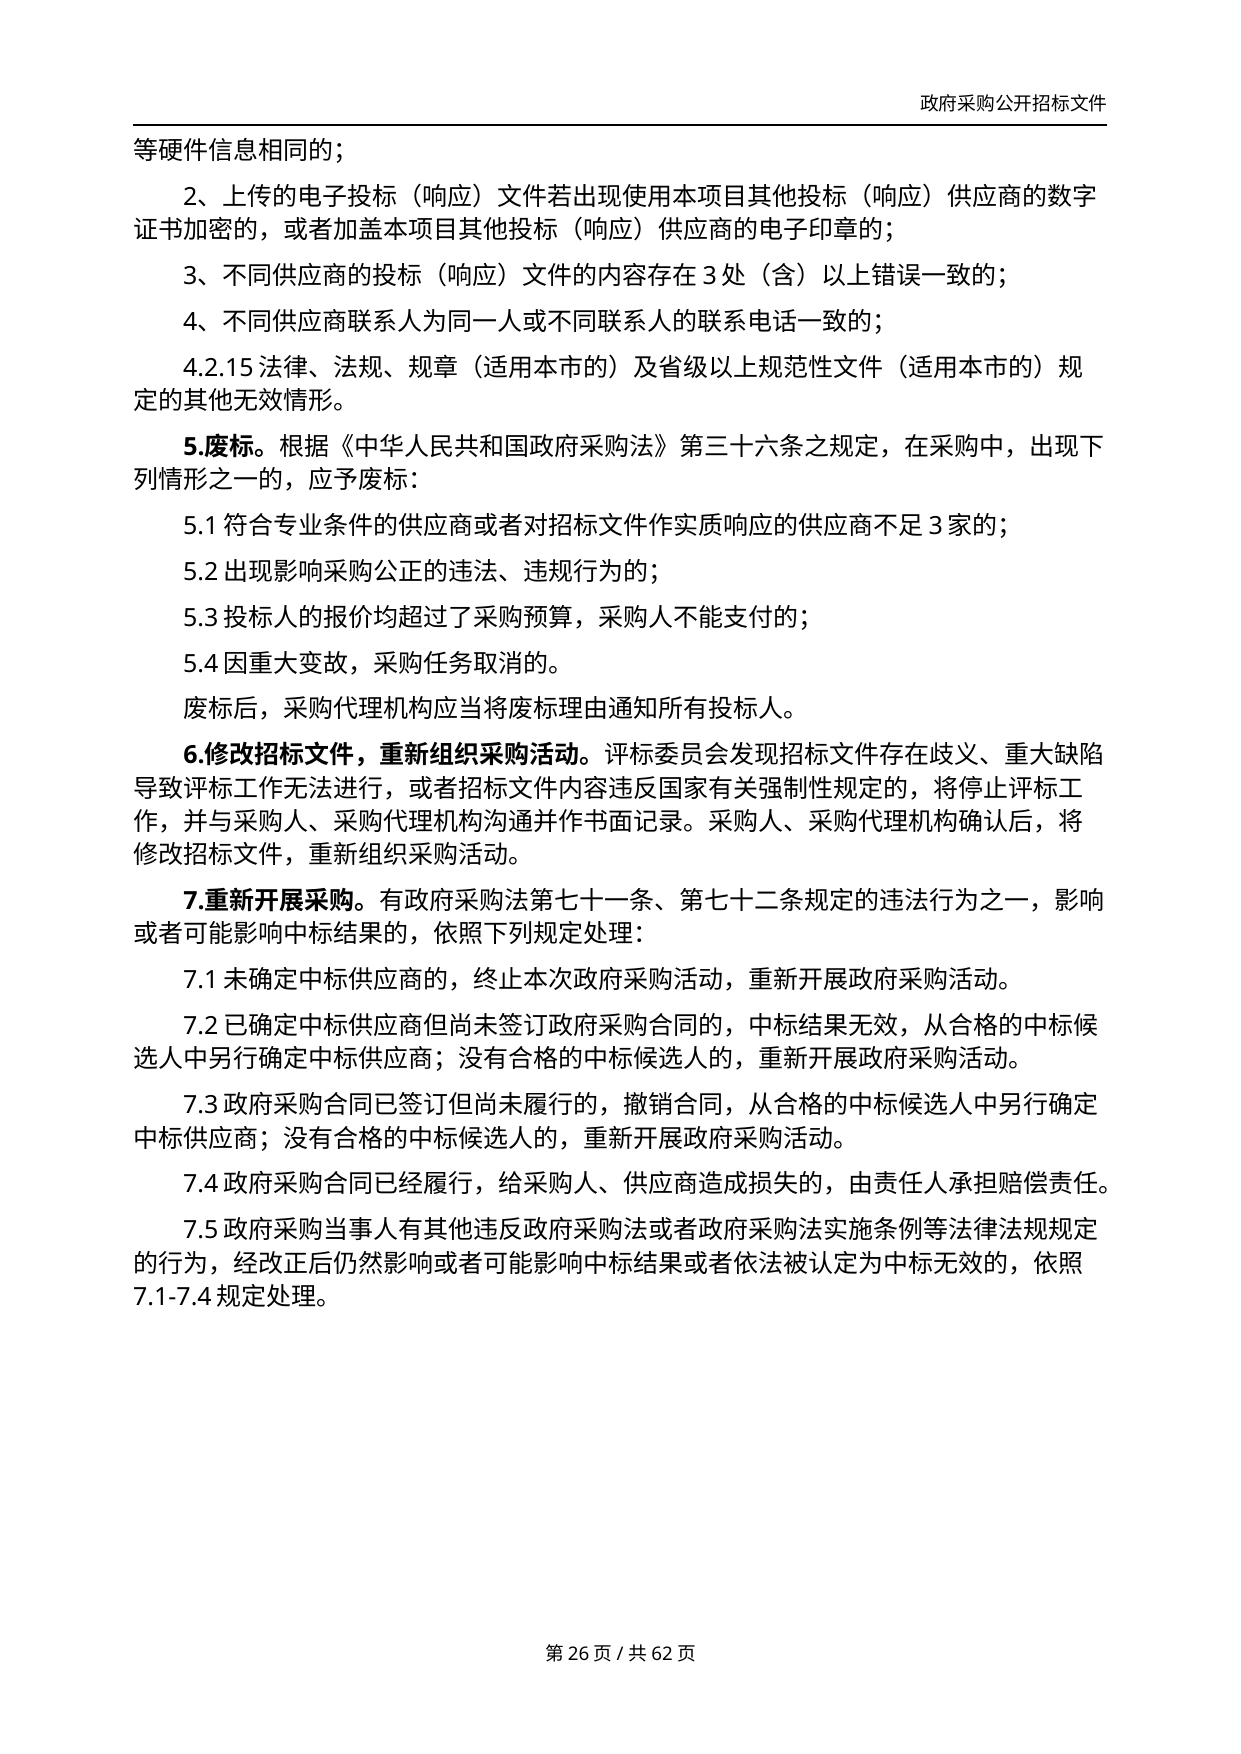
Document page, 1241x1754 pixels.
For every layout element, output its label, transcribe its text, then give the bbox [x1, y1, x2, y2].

text 7.1未确定中标供应商的，终止本次政府采购活动，重新开展政府采购活动。 [133, 962, 1107, 995]
text 7.3政府采购合同已签订但尚未履行的，撤销合同，从合格的中标候选人中另行确定中标供应商；没有合格的中标候选人的，重新开展政府采购活动。 [133, 1087, 1107, 1154]
text 7.5政府采购当事人有其他违反政府采购法或者政府采购法实施条例等法律法规规定的行为，经改正后仍然影响或者可能影响中标结果或者依法被认定为中标无效的，依照7.1-7.4规定处理。 [133, 1212, 1107, 1312]
text 5.2出现影响采购公正的违法、违规行为的； [133, 554, 1107, 587]
text 4、不同供应商联系人为同一人或不同联系人的联系电话一致的； [133, 304, 1107, 337]
text 5.废标。根据《中华人民共和国政府采购法》第三十六条之规定，在采购中，出现下列情形之一的，应予废标： [133, 429, 1107, 495]
text 4.2.15法律、法规、规章（适用本市的）及省级以上规范性文件（适用本市的）规定的其他无效情形。 [133, 349, 1107, 416]
text 5.3投标人的报价均超过了采购预算，采购人不能支付的； [133, 599, 1107, 633]
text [133, 133, 1107, 166]
text 5.4因重大变故，采购任务取消的。 [133, 645, 1107, 679]
text 7.重新开展采购。有政府采购法第七十一条、第七十二条规定的违法行为之一，影响或者可能影响中标结果的，依照下列规定处理： [133, 883, 1107, 949]
text 7.2已确定中标供应商但尚未签订政府采购合同的，中标结果无效，从合格的中标候选人中另行确定中标供应商；没有合格的中标候选人的，重新开展政府采购活动。 [133, 1008, 1107, 1074]
text 2、上传的电子投标（响应）文件若出现使用本项目其他投标（响应）供应商的数字证书加密的，或者加盖本项目其他投标（响应）供应商的电子印章的； [133, 179, 1107, 245]
text 废标后，采购代理机构应当将废标理由通知所有投标人。 [133, 691, 1107, 724]
text 7.4政府采购合同已经履行，给采购人、供应商造成损失的，由责任人承担赔偿责任。 [133, 1166, 1107, 1199]
text 3、不同供应商的投标（响应）文件的内容存在3处（含）以上错误一致的； [133, 258, 1107, 291]
text 5.1符合专业条件的供应商或者对招标文件作实质响应的供应商不足3家的； [133, 508, 1107, 541]
text 6.修改招标文件，重新组织采购活动。评标委员会发现招标文件存在歧义、重大缺陷导致评标工作无法进行，或者招标文件内容违反国家有关强制性规定的，将停止评标工作，并与采购人、采购代理机构沟通并作书面记录。采购人、采购代理机构确认后，将修改招标文件，重新组织采购活动。 [133, 737, 1107, 870]
